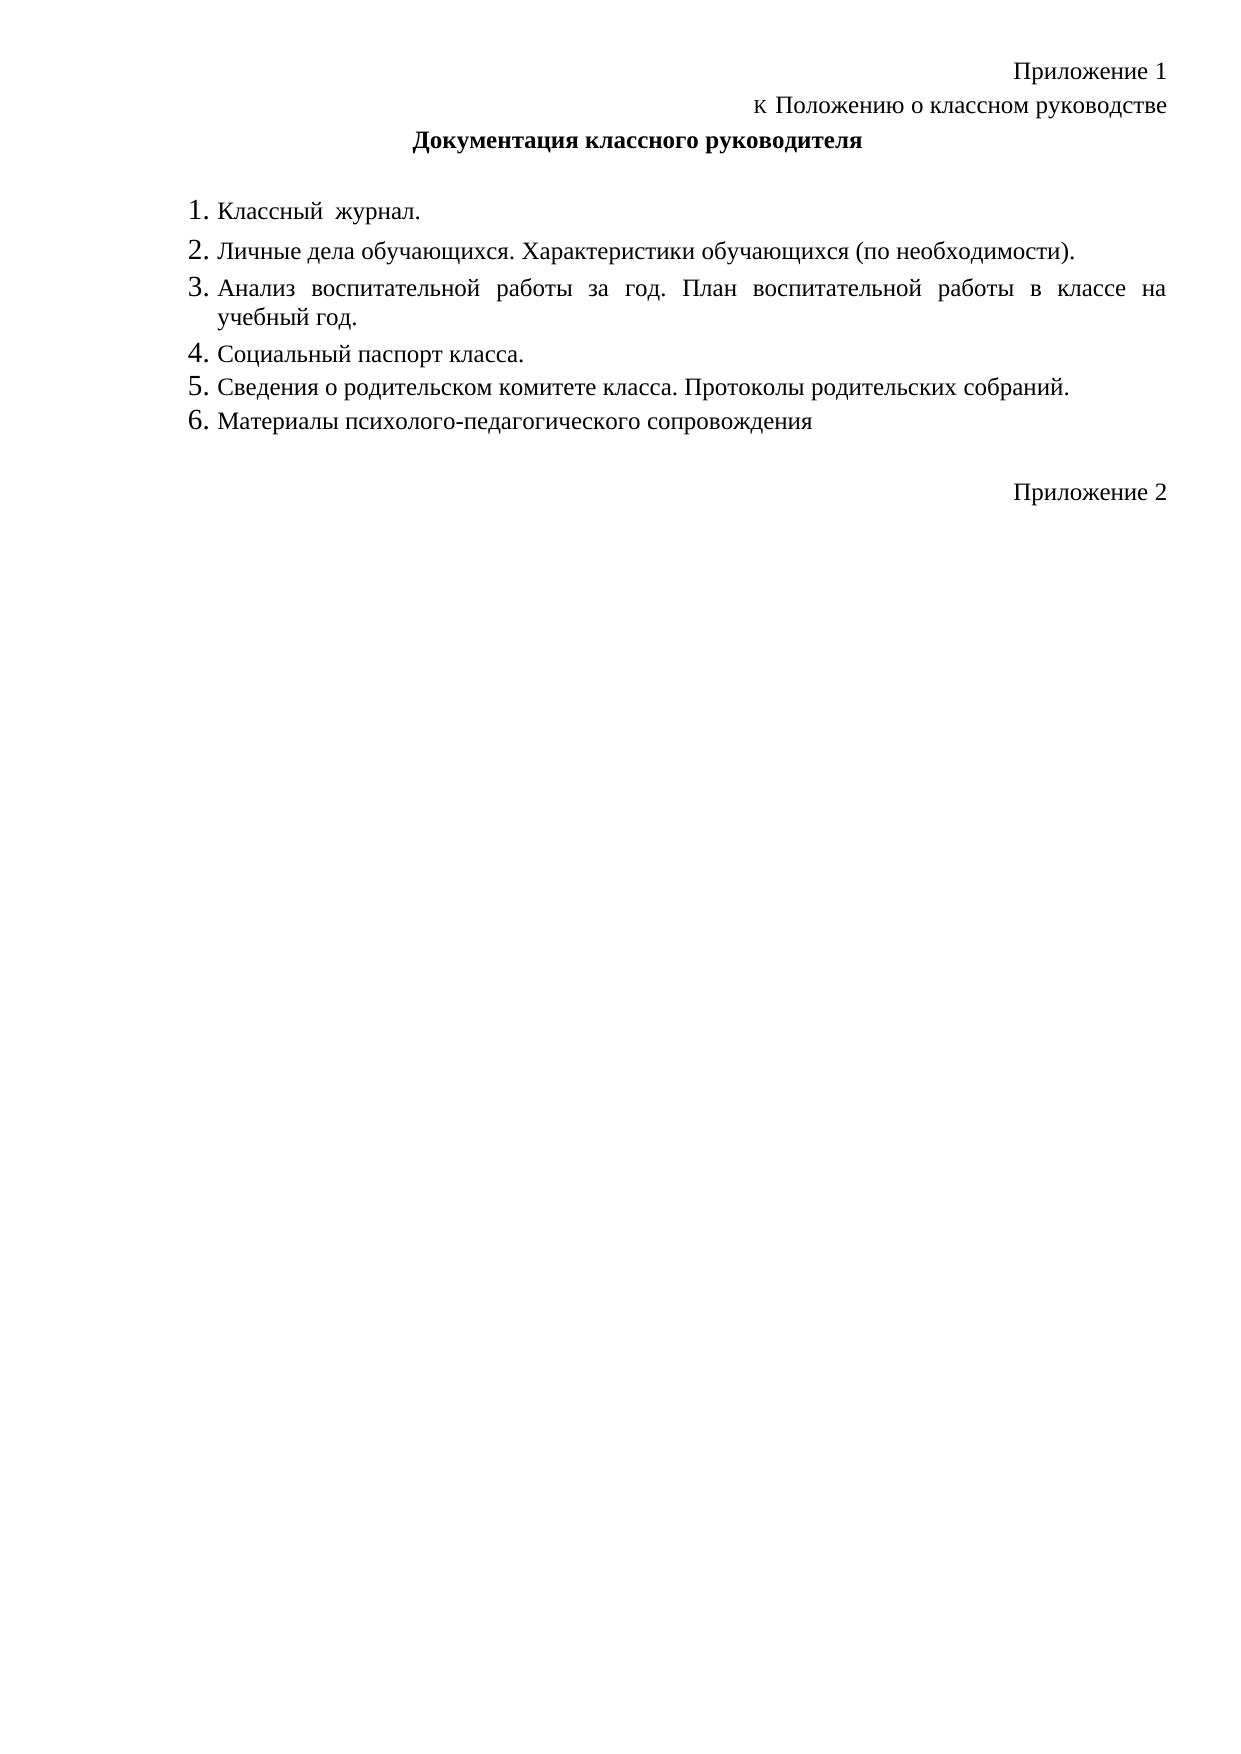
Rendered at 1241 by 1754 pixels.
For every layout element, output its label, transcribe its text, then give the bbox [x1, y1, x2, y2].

text Приложение 1 [69, 56, 1167, 85]
list Личные дела обучающихся. Характеристики обучающихся (по необходимости). [188, 232, 1184, 266]
list Социальный паспорт класса. [188, 336, 1184, 369]
text К Положению о классном руководстве [69, 90, 1167, 119]
list Сведения о родительском комитете класса. Протоколы родительских собраний. [188, 369, 1184, 402]
list Классный журнал. [188, 192, 1184, 226]
subtitle Документация классного руководителя [91, 125, 1184, 154]
list Материалы психолого-педагогического сопровождения [188, 402, 1184, 436]
text Приложение 2 [69, 477, 1167, 505]
list Анализ воспитательной работы за год. План воспитательной работы в классе на учебный год. [188, 271, 1167, 331]
